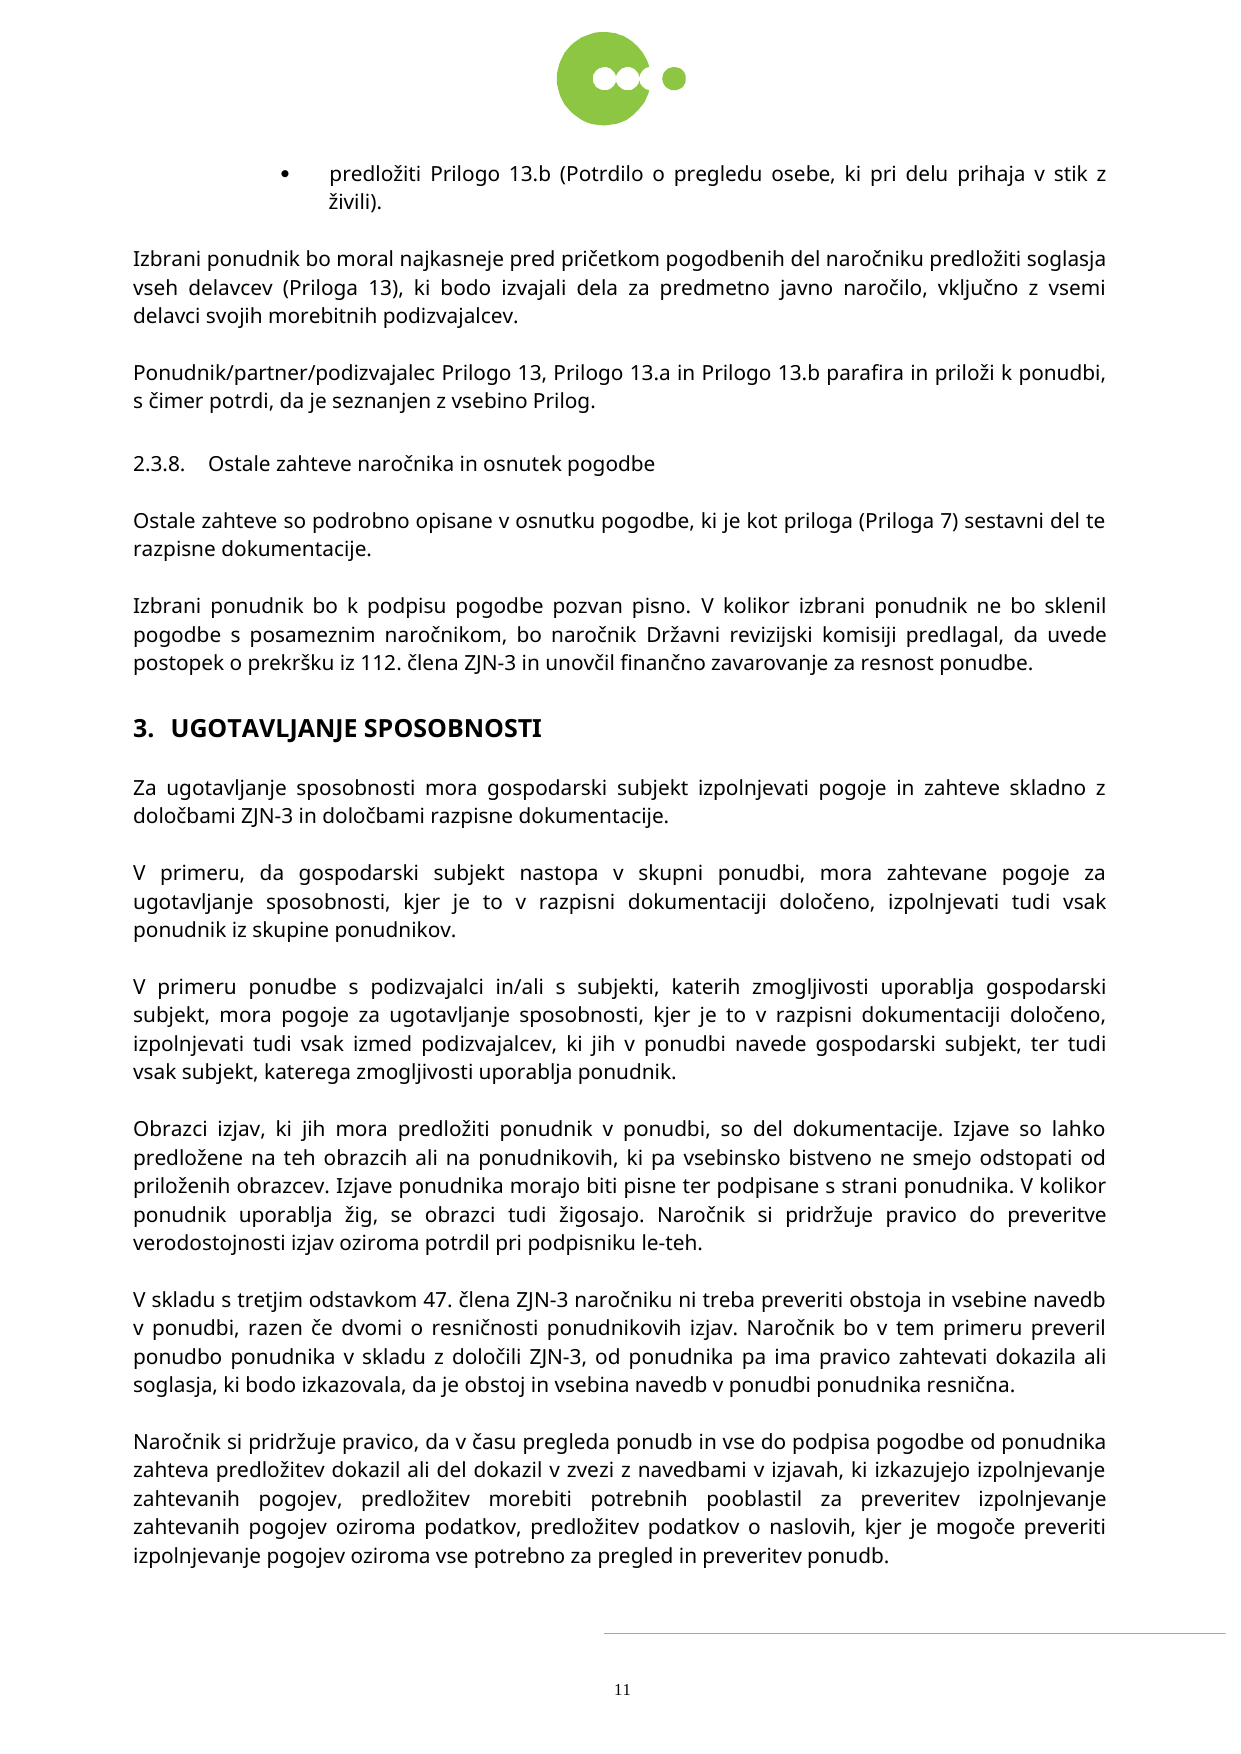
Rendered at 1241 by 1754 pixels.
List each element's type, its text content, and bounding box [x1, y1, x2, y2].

text Obrazci izjav, ki jih mora predložiti ponudnik v ponudbi, so del dokumentacije. Izjave so lahko predložene na teh obrazcih ali na ponudnikovih, ki pa vsebinsko bistveno ne smejo odstopati od priloženih obrazcev. Izjave ponudnika morajo biti pisne ter podpisane s strani ponudnika. V kolikor ponudnik uporablja žig, se obrazci tudi žigosajo. Naročnik si pridržuje pravico do preveritve verodostojnosti izjav oziroma potrdil pri podpisniku le-teh. [133, 1114, 1107, 1257]
list Ostale zahteve naročnika in osnutek pogodbe [133, 449, 1107, 477]
list predložiti Prilogo 13.b (Potrdilo o pregledu osebe, ki pri delu prihaja v stik z živili). [281, 159, 1107, 216]
text Za ugotavljanje sposobnosti mora gospodarski subjekt izpolnjevati pogoje in zahteve skladno z določbami ZJN-3 in določbami razpisne dokumentacije. [133, 773, 1107, 830]
text Naročnik si pridržuje pravico, da v času pregleda ponudb in vse do podpisa pogodbe od ponudnika zahteva predložitev dokazil ali del dokazil v zvezi z navedbami v izjavah, ki izkazujejo izpolnjevanje zahtevanih pogojev, predložitev morebiti potrebnih pooblastil za preveritev izpolnjevanje zahtevanih pogojev oziroma podatkov, predložitev podatkov o naslovih, kjer je mogoče preveriti izpolnjevanje pogojev oziroma vse potrebno za pregled in preveritev ponudb. [133, 1427, 1107, 1569]
text V skladu s tretjim odstavkom 47. člena ZJN-3 naročniku ni treba preveriti obstoja in vsebine navedb v ponudbi, razen če dvomi o resničnosti ponudnikovih izjav. Naročnik bo v tem primeru preveril ponudbo ponudnika v skladu z določili ZJN-3, od ponudnika pa ima pravico zahtevati dokazila ali soglasja, ki bodo izkazovala, da je obstoj in vsebina navedb v ponudbi ponudnika resnična. [133, 1285, 1107, 1399]
text Izbrani ponudnik bo moral najkasneje pred pričetkom pogodbenih del naročniku predložiti soglasja vseh delavcev (Priloga 13), ki bodo izvajali dela za predmetno javno naročilo, vključno z vsemi delavci svojih morebitnih podizvajalcev. [133, 244, 1107, 330]
text V primeru ponudbe s podizvajalci in/ali s subjekti, katerih zmogljivosti uporablja gospodarski subjekt, mora pogoje za ugotavljanje sposobnosti, kjer je to v razpisni dokumentaciji določeno, izpolnjevati tudi vsak izmed podizvajalcev, ki jih v ponudbi navede gospodarski subjekt, ter tudi vsak subjekt, katerega zmogljivosti uporablja ponudnik. [133, 972, 1107, 1086]
list UGOTAVLJANJE SPOSOBNOSTI [133, 711, 1107, 745]
text V primeru, da gospodarski subjekt nastopa v skupni ponudbi, mora zahtevane pogoje za ugotavljanje sposobnosti, kjer je to v razpisni dokumentaciji določeno, izpolnjevati tudi vsak ponudnik iz skupine ponudnikov. [133, 858, 1107, 944]
text Izbrani ponudnik bo k podpisu pogodbe pozvan pisno. V kolikor izbrani ponudnik ne bo sklenil pogodbe s posameznim naročnikom, bo naročnik Državni revizijski komisiji predlagal, da uvede postopek o prekršku iz 112. člena ZJN-3 in unovčil finančno zavarovanje za resnost ponudbe. [133, 591, 1107, 677]
text Ponudnik/partner/podizvajalec Prilogo 13, Prilogo 13.a in Prilogo 13.b parafira in priloži k ponudbi, s čimer potrdi, da je seznanjen z vsebino Prilog. [133, 358, 1107, 415]
text Ostale zahteve so podrobno opisane v osnutku pogodbe, ki je kot priloga (Priloga 7) sestavni del te razpisne dokumentacije. [133, 506, 1107, 563]
